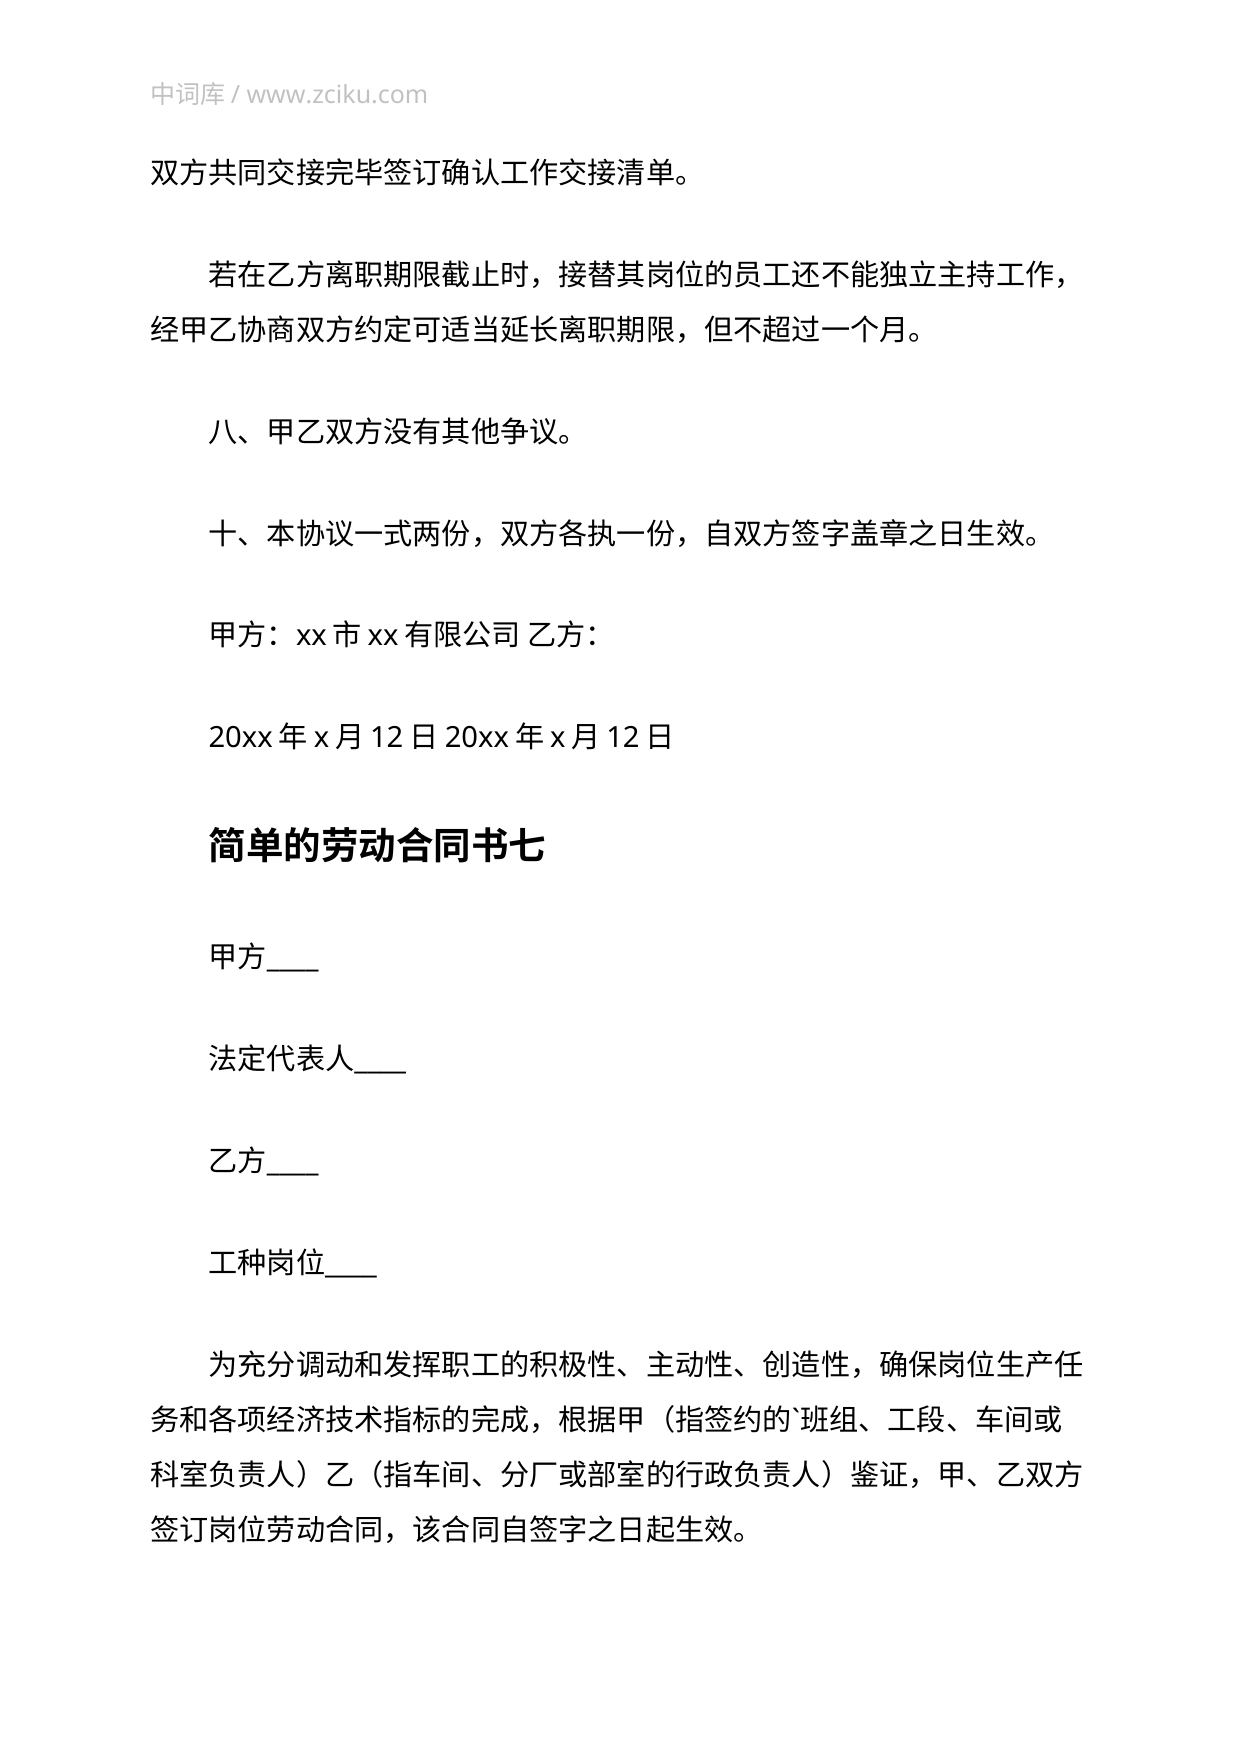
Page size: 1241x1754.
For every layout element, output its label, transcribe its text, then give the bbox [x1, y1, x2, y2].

text 甲方：xx市xx有限公司 乙方： [150, 612, 1090, 654]
text 20xx年x月12日 20xx年x月12日 [150, 714, 1090, 756]
text 八、甲乙双方没有其他争议。 [150, 408, 1090, 451]
text 法定代表人____ [150, 1035, 1090, 1078]
text 十、本协议一式两份，双方各执一份，自双方签字盖章之日生效。 [150, 510, 1090, 552]
text 工种岗位____ [150, 1239, 1090, 1282]
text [150, 150, 1090, 192]
text 简单的劳动合同书七 [150, 816, 1090, 870]
text 甲方____ [150, 933, 1090, 976]
text 乙方____ [150, 1137, 1090, 1180]
text 若在乙方离职期限截止时，接替其岗位的员工还不能独立主持工作，经甲乙协商双方约定可适当延长离职期限，但不超过一个月。 [150, 252, 1090, 349]
text 为充分调动和发挥职工的积极性、主动性、创造性，确保岗位生产任务和各项经济技术指标的完成，根据甲（指签约的`班组、工段、车间或科室负责人）乙（指车间、分厂或部室的行政负责人）鉴证，甲、乙双方签订岗位劳动合同，该合同自签字之日起生效。 [150, 1341, 1090, 1548]
